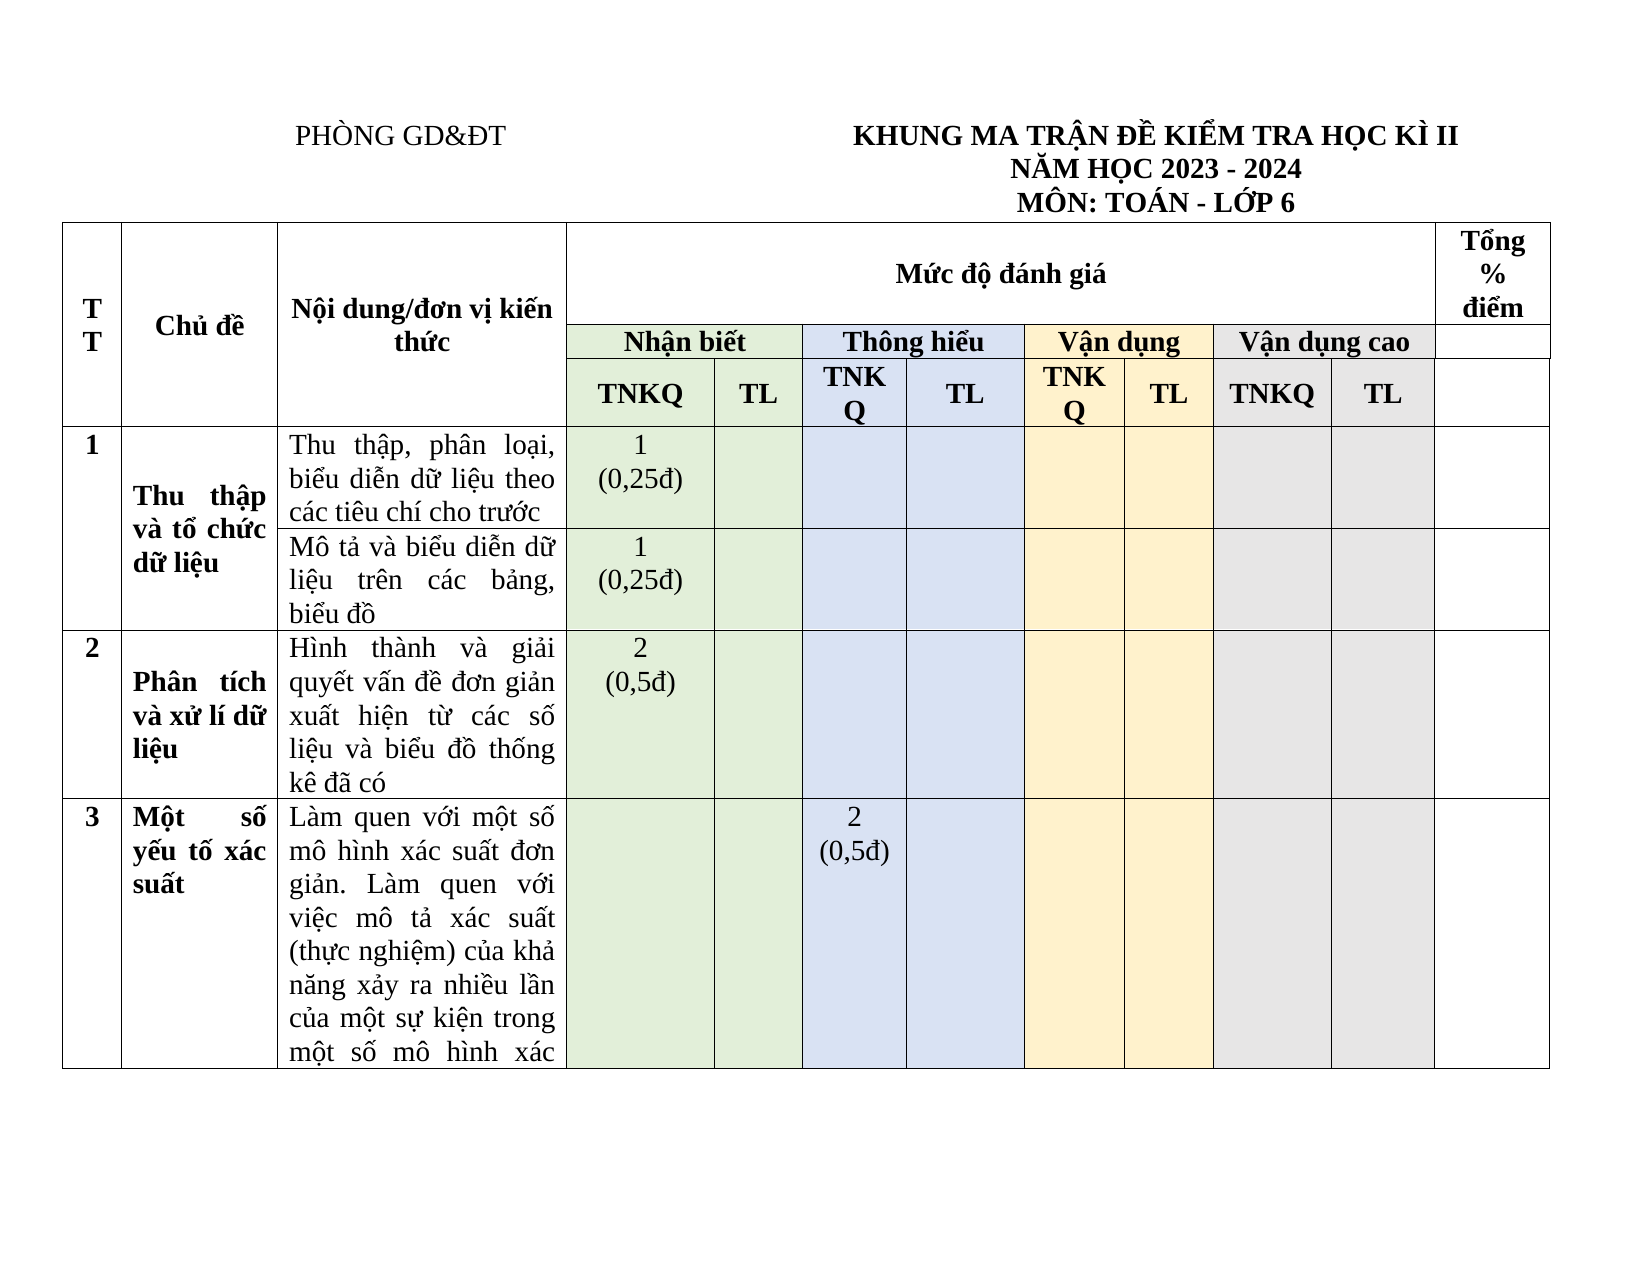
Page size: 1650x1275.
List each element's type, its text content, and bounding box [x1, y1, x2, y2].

table_cell TNKQ [1025, 359, 1124, 426]
table_cell Thu thập và tổ chức dữ liệu [122, 427, 277, 629]
table_cell 2 [63, 631, 121, 798]
table_cell [907, 529, 1024, 629]
table_cell [1125, 799, 1213, 1068]
table_cell [1125, 631, 1213, 798]
table_cell [715, 427, 802, 528]
table_cell [1332, 631, 1434, 798]
table_cell [1332, 529, 1434, 629]
table_cell 2 (0,5đ) [567, 631, 714, 798]
table_cell TL [715, 359, 802, 426]
table_cell [1436, 325, 1550, 358]
table_cell Vận dụng cao [1214, 325, 1435, 358]
table_cell [567, 799, 714, 1068]
table_cell [1435, 359, 1549, 426]
table_cell [1214, 529, 1331, 629]
table_cell [1332, 799, 1434, 1068]
table_cell [907, 631, 1024, 798]
table_cell [1214, 799, 1331, 1068]
table_cell [1025, 631, 1124, 798]
table_cell [1435, 427, 1549, 528]
table_cell TL [1125, 359, 1213, 426]
table_cell Một số yếu tố xác suất [122, 799, 277, 1068]
table_cell [803, 427, 906, 528]
table_cell [1435, 529, 1549, 629]
table_cell [1025, 799, 1124, 1068]
table_cell TNKQ [803, 359, 906, 426]
table_cell Phân tích và xử lí dữ liệu [122, 631, 277, 798]
table_cell [1435, 799, 1549, 1068]
table_cell Vận dụng [1025, 325, 1213, 358]
table_cell TNKQ [567, 359, 714, 426]
table_cell [1214, 427, 1331, 528]
table_cell 1 (0,25đ) [567, 427, 714, 528]
table_cell [715, 529, 802, 629]
table_cell [803, 529, 906, 629]
table_cell TNKQ [1214, 359, 1331, 426]
table_cell TT [63, 223, 121, 426]
table_cell [1125, 529, 1213, 629]
table_cell [1125, 427, 1213, 528]
table_header KHUNG MA TRẬN ĐỀ KIỂM TRA HỌC KÌ II NĂM HỌC 2023 - 2024 MÔN: TOÁN - LỚP 6 [738, 118, 1573, 222]
table_cell [715, 631, 802, 798]
table_cell [907, 799, 1024, 1068]
table_cell [907, 427, 1024, 528]
table_cell Tổng % điểm [1436, 223, 1550, 323]
table_cell [1025, 529, 1124, 629]
table_header PHÒNG GD&ĐT [63, 118, 738, 222]
table_cell 3 [63, 799, 121, 1068]
table_cell [1332, 427, 1434, 528]
table_cell [1214, 631, 1331, 798]
table_cell 2 (0,5đ) [803, 799, 906, 1068]
table_cell Nhận biết [567, 325, 802, 358]
table_cell [715, 799, 802, 1068]
table_cell Thông hiểu [803, 325, 1024, 358]
table_cell Mô tả và biểu diễn dữ liệu trên các bảng, biểu đồ [278, 529, 566, 629]
table_cell 1 [63, 427, 121, 629]
table_cell [1435, 631, 1549, 798]
table_cell [1025, 427, 1124, 528]
table_cell Chủ đề [122, 223, 277, 426]
table_cell Thu thập, phân loại, biểu diễn dữ liệu theo các tiêu chí cho trước [278, 427, 566, 528]
table_cell TL [907, 359, 1024, 426]
table_cell Mức độ đánh giá [567, 223, 1435, 323]
table_cell 1 (0,25đ) [567, 529, 714, 629]
table_cell TL [1332, 359, 1434, 426]
table_cell Nội dung/đơn vị kiến thức [278, 223, 566, 426]
table_cell Hình thành và giải quyết vấn đề đơn giản xuất hiện từ các số liệu và biểu đồ thống kê đã có [278, 631, 566, 798]
table_cell [803, 631, 906, 798]
